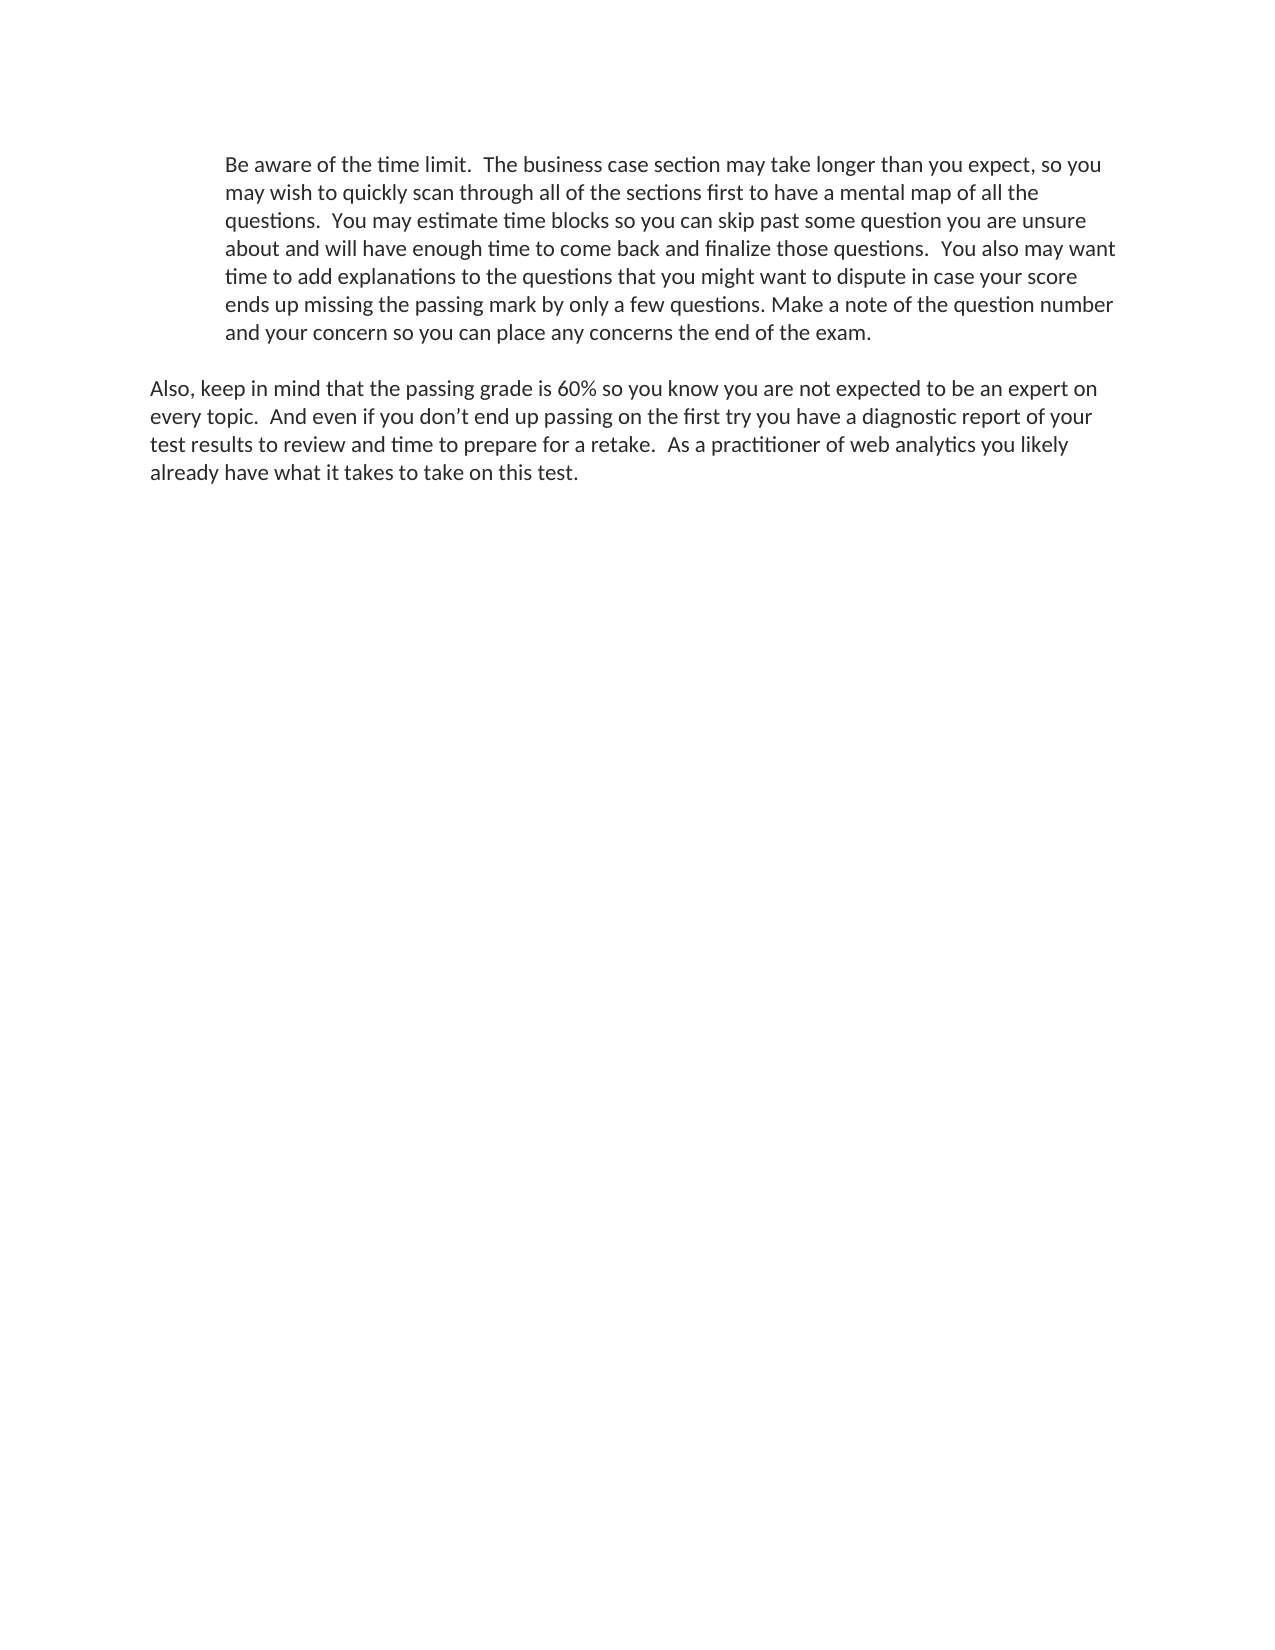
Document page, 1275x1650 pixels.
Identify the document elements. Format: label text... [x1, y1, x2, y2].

text Also, keep in mind that the passing grade is 60% so you know you are not expected to be an expert on every topic. And even if you don’t end up passing on the first try you have a diagnostic report of your test results to review and time to prepare for a retake. As a practitioner of web analytics you likely already have what it takes to take on this test. [150, 374, 1125, 486]
text Be aware of the time limit. The business case section may take longer than you expect, so you may wish to quickly scan through all of the sections first to have a mental map of all the questions. You may estimate time blocks so you can skip past some question you are unsure about and will have enough time to come back and finalize those questions. You also may want time to add explanations to the questions that you might want to dispute in case your score ends up missing the passing mark by only a few questions. Make a note of the question number and your concern so you can place any concerns the end of the exam. [225, 150, 1125, 346]
